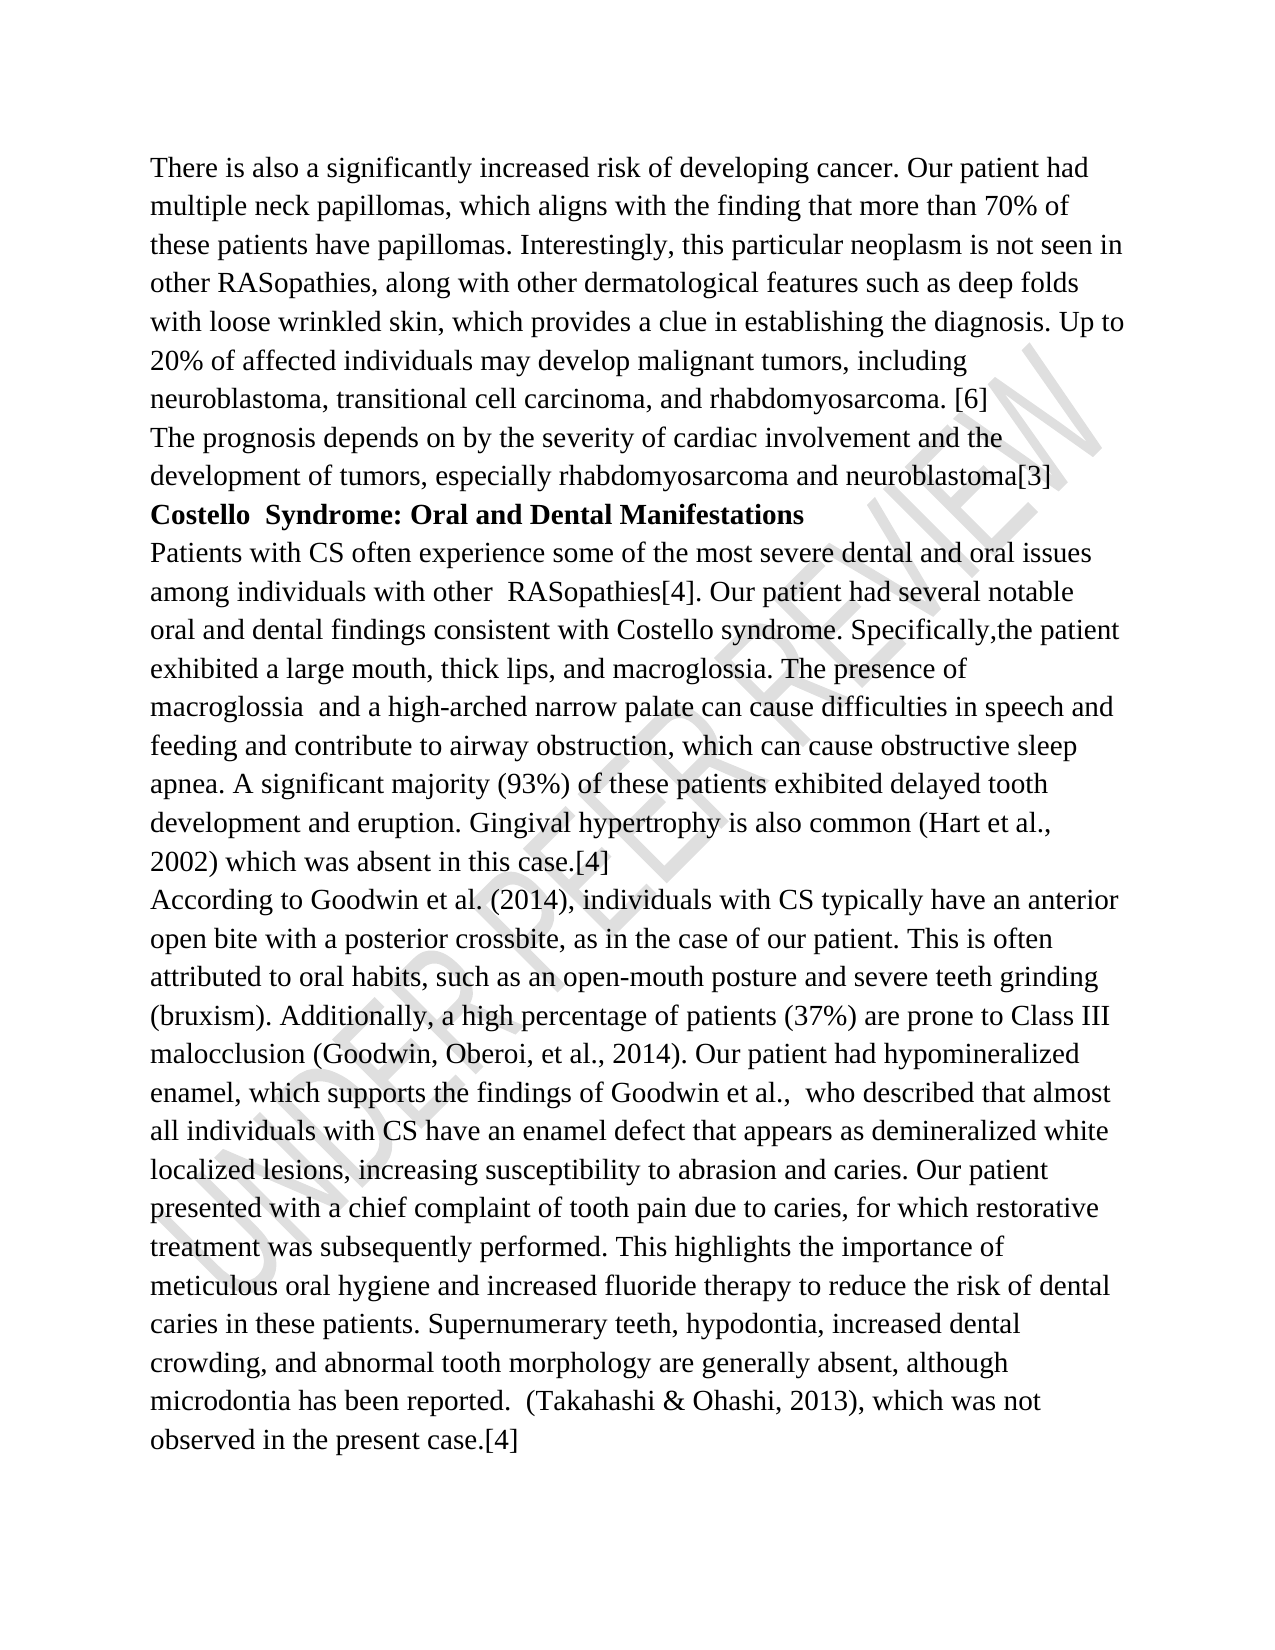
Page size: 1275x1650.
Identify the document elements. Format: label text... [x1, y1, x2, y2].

text Patients with CS often experience some of the most severe dental and oral issues among individuals with other RASopathies[4]. Our patient had several notable oral and dental findings consistent with Costello syndrome. Specifically,the patient exhibited a large mouth, thick lips, and macroglossia. The presence of macroglossia and a high-arched narrow palate can cause difficulties in speech and feeding and contribute to airway obstruction, which can cause obstructive sleep apnea. A significant majority (93%) of these patients exhibited delayed tooth development and eruption. Gingival hypertrophy is also common (Hart et al., 2002) which was absent in this case.[4] [150, 535, 1125, 877]
text Costello Syndrome: Oral and Dental Manifestations [150, 497, 1125, 530]
text There is also a significantly increased risk of developing cancer. Our patient had multiple neck papillomas, which aligns with the finding that more than 70% of these patients have papillomas. Interestingly, this particular neoplasm is not seen in other RASopathies, along with other dermatological features such as deep folds with loose wrinkled skin, which provides a clue in establishing the diagnosis. Up to 20% of affected individuals may develop malignant tumors, including neuroblastoma, transitional cell carcinoma, and rhabdomyosarcoma. [6] [150, 150, 1125, 415]
text The prognosis depends on by the severity of cardiac involvement and the development of tumors, especially rhabdomyosarcoma and neuroblastoma[3] [150, 420, 1125, 492]
text According to Goodwin et al. (2014), individuals with CS typically have an anterior open bite with a posterior crossbite, as in the case of our patient. This is often attributed to oral habits, such as an open-mouth posture and severe teeth grinding (bruxism). Additionally, a high percentage of patients (37%) are prone to Class III malocclusion (Goodwin, Oberoi, et al., 2014). Our patient had hypomineralized enamel, which supports the findings of Goodwin et al., who described that almost all individuals with CS have an enamel defect that appears as demineralized white localized lesions, increasing susceptibility to abrasion and caries. Our patient presented with a chief complaint of tooth pain due to caries, for which restorative treatment was subsequently performed. This highlights the importance of meticulous oral hygiene and increased fluoride therapy to reduce the risk of dental caries in these patients. Supernumerary teeth, hypodontia, increased dental crowding, and abnormal tooth morphology are generally absent, although microdontia has been reported. (Takahashi & Ohashi, 2013), which was not observed in the present case.[4] [150, 882, 1125, 1455]
